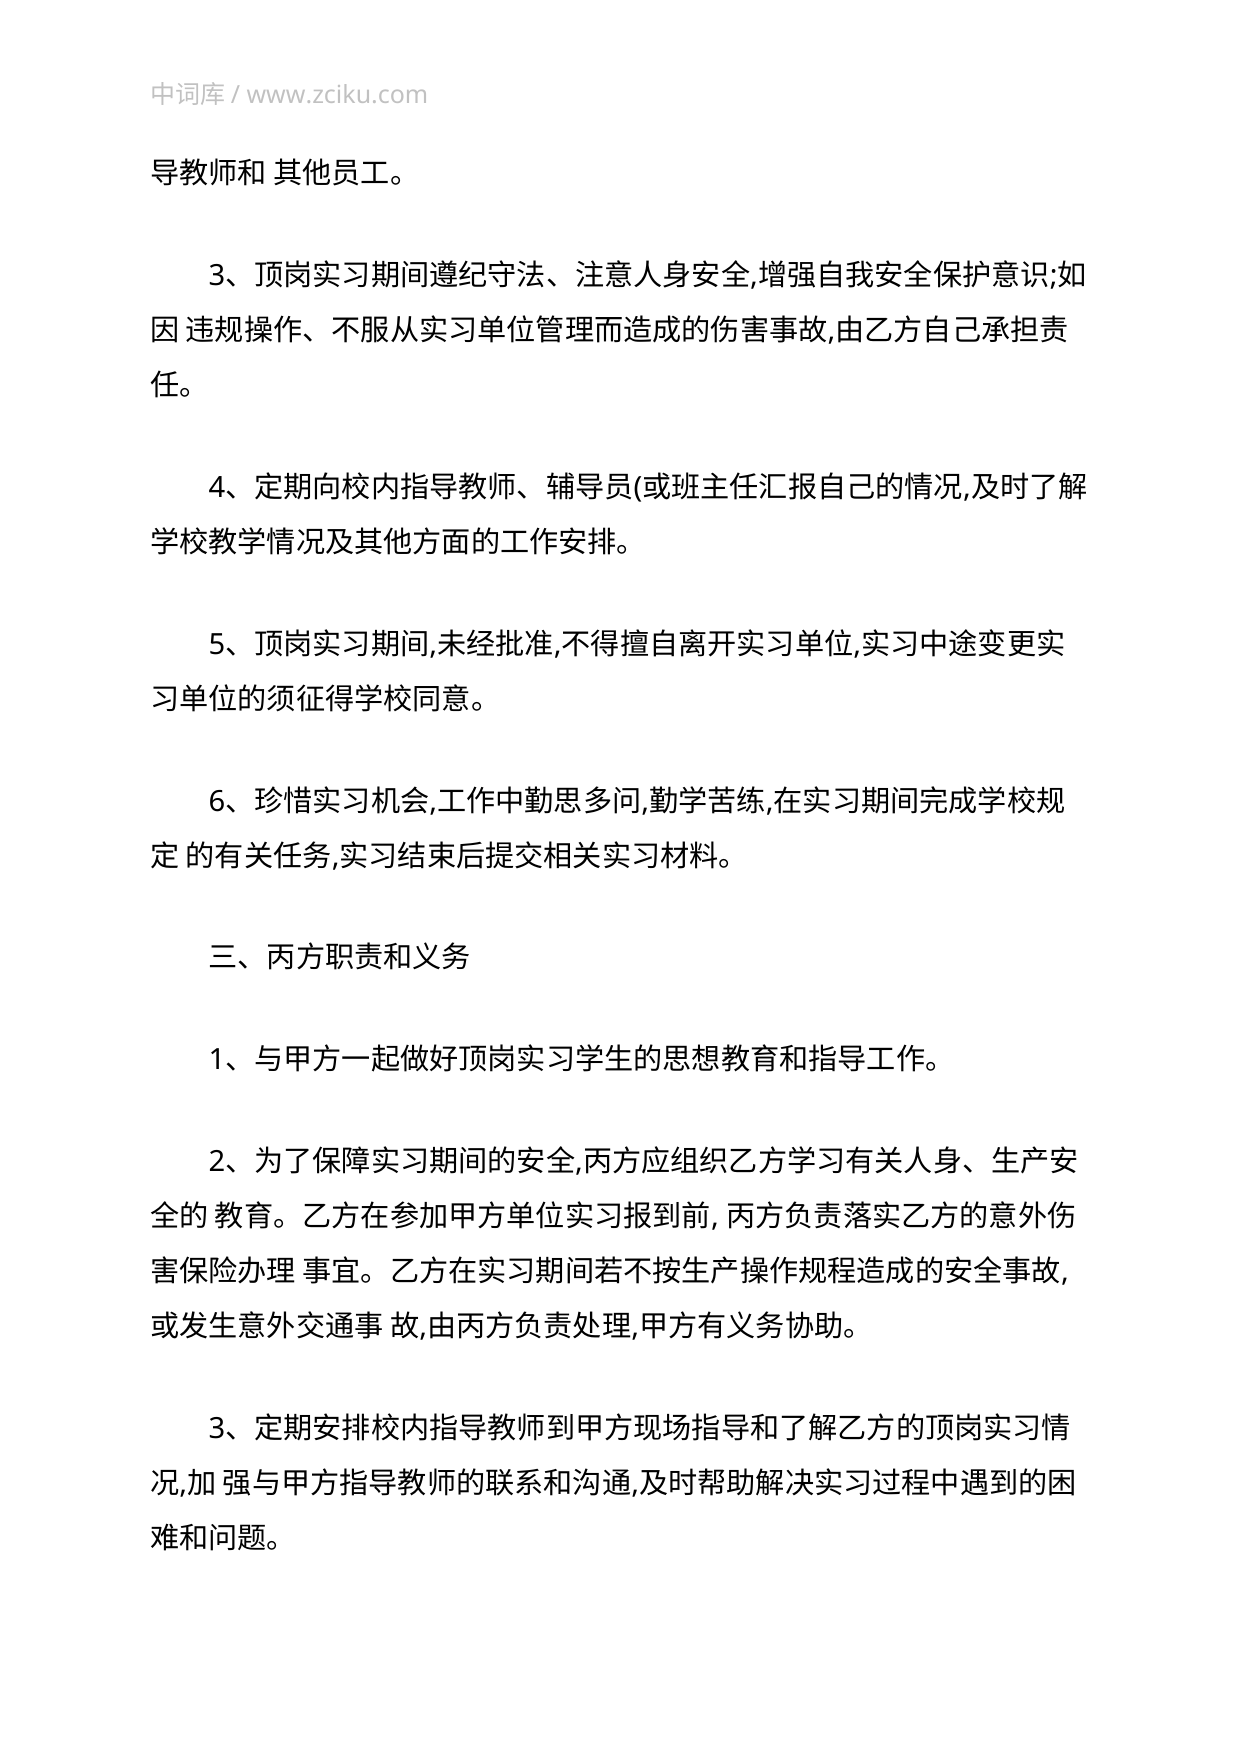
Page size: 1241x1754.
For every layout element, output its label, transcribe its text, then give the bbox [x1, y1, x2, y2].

text 3、定期安排校内指导教师到甲方现场指导和了解乙方的顶岗实习情况,加 强与甲方指导教师的联系和沟通,及时帮助解决实习过程中遇到的困难和问题。 [150, 1405, 1090, 1557]
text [150, 150, 1090, 192]
text 1、与甲方一起做好顶岗实习学生的思想教育和指导工作。 [150, 1036, 1090, 1078]
text 6、珍惜实习机会,工作中勤思多问,勤学苦练,在实习期间完成学校规定 的有关任务,实习结束后提交相关实习材料。 [150, 777, 1090, 874]
text 三、丙方职责和义务 [150, 934, 1090, 976]
text 4、定期向校内指导教师、辅导员(或班主任汇报自己的情况,及时了解 学校教学情况及其他方面的工作安排。 [150, 463, 1090, 561]
text 2、为了保障实习期间的安全,丙方应组织乙方学习有关人身、生产安全的 教育。乙方在参加甲方单位实习报到前, 丙方负责落实乙方的意外伤害保险办理 事宜。乙方在实习期间若不按生产操作规程造成的安全事故, 或发生意外交通事 故,由丙方负责处理,甲方有义务协助。 [150, 1138, 1090, 1345]
text 5、顶岗实习期间,未经批准,不得擅自离开实习单位,实习中途变更实习单位的须征得学校同意。 [150, 620, 1090, 718]
text 3、顶岗实习期间遵纪守法、注意人身安全,增强自我安全保护意识;如因 违规操作、不服从实习单位管理而造成的伤害事故,由乙方自己承担责任。 [150, 252, 1090, 404]
